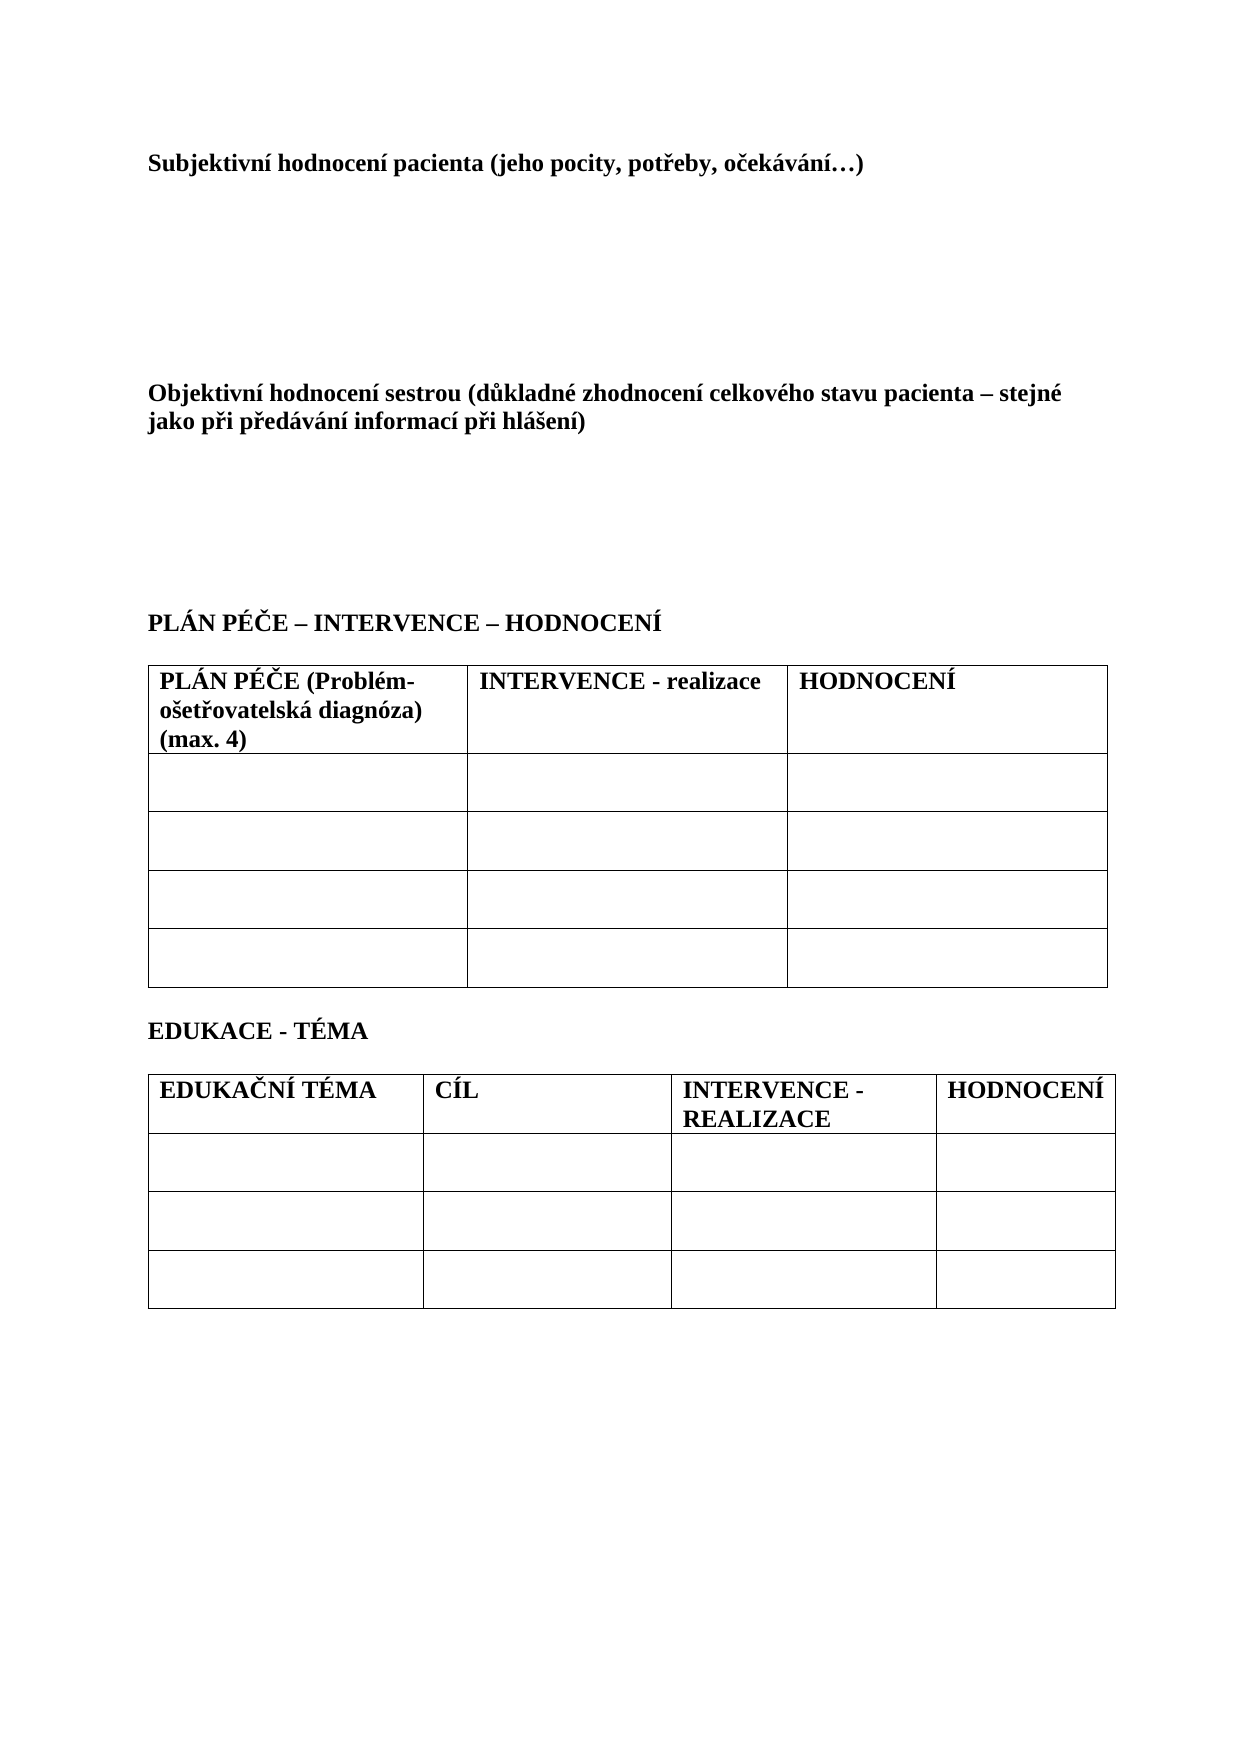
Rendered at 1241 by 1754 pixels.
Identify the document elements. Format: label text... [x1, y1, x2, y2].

table_cell [468, 929, 787, 987]
text PLÁN PÉČE – INTERVENCE – HODNOCENÍ [148, 608, 1093, 636]
table_cell [672, 1134, 936, 1191]
table_cell [937, 1134, 1115, 1191]
table_cell [149, 1134, 423, 1191]
table_cell [149, 812, 467, 869]
table_header HODNOCENÍ [937, 1075, 1115, 1132]
text Objektivní hodnocení sestrou (důkladné zhodnocení celkového stavu pacienta – stejné jako při předávání informací při hlášení) [148, 378, 1093, 435]
table_header INTERVENCE - realizace [468, 666, 787, 752]
table_cell [788, 871, 1107, 928]
table_header PLÁN PÉČE (Problém- ošetřovatelská diagnóza) (max. 4) [149, 666, 467, 752]
table_cell [468, 754, 787, 811]
table_cell [937, 1251, 1115, 1308]
table_cell [468, 812, 787, 869]
table_cell [468, 871, 787, 928]
text EDUKACE - TÉMA [148, 1016, 1093, 1045]
table_cell [424, 1251, 671, 1308]
text Subjektivní hodnocení pacienta (jeho pocity, potřeby, očekávání…) [148, 148, 1093, 176]
table_cell [672, 1192, 936, 1249]
table_cell [788, 812, 1107, 869]
table_cell [937, 1192, 1115, 1249]
table_cell [149, 1251, 423, 1308]
table_cell [788, 754, 1107, 811]
table_cell [149, 1192, 423, 1249]
table_cell [788, 929, 1107, 987]
table_header CÍL [424, 1075, 671, 1132]
table_header EDUKAČNÍ TÉMA [149, 1075, 423, 1132]
table_cell [424, 1134, 671, 1191]
table_cell [149, 871, 467, 928]
table_cell [672, 1251, 936, 1308]
table_cell [424, 1192, 671, 1249]
table_cell [149, 929, 467, 987]
table_header INTERVENCE - REALIZACE [672, 1075, 936, 1132]
table_cell [149, 754, 467, 811]
table_header HODNOCENÍ [788, 666, 1107, 752]
